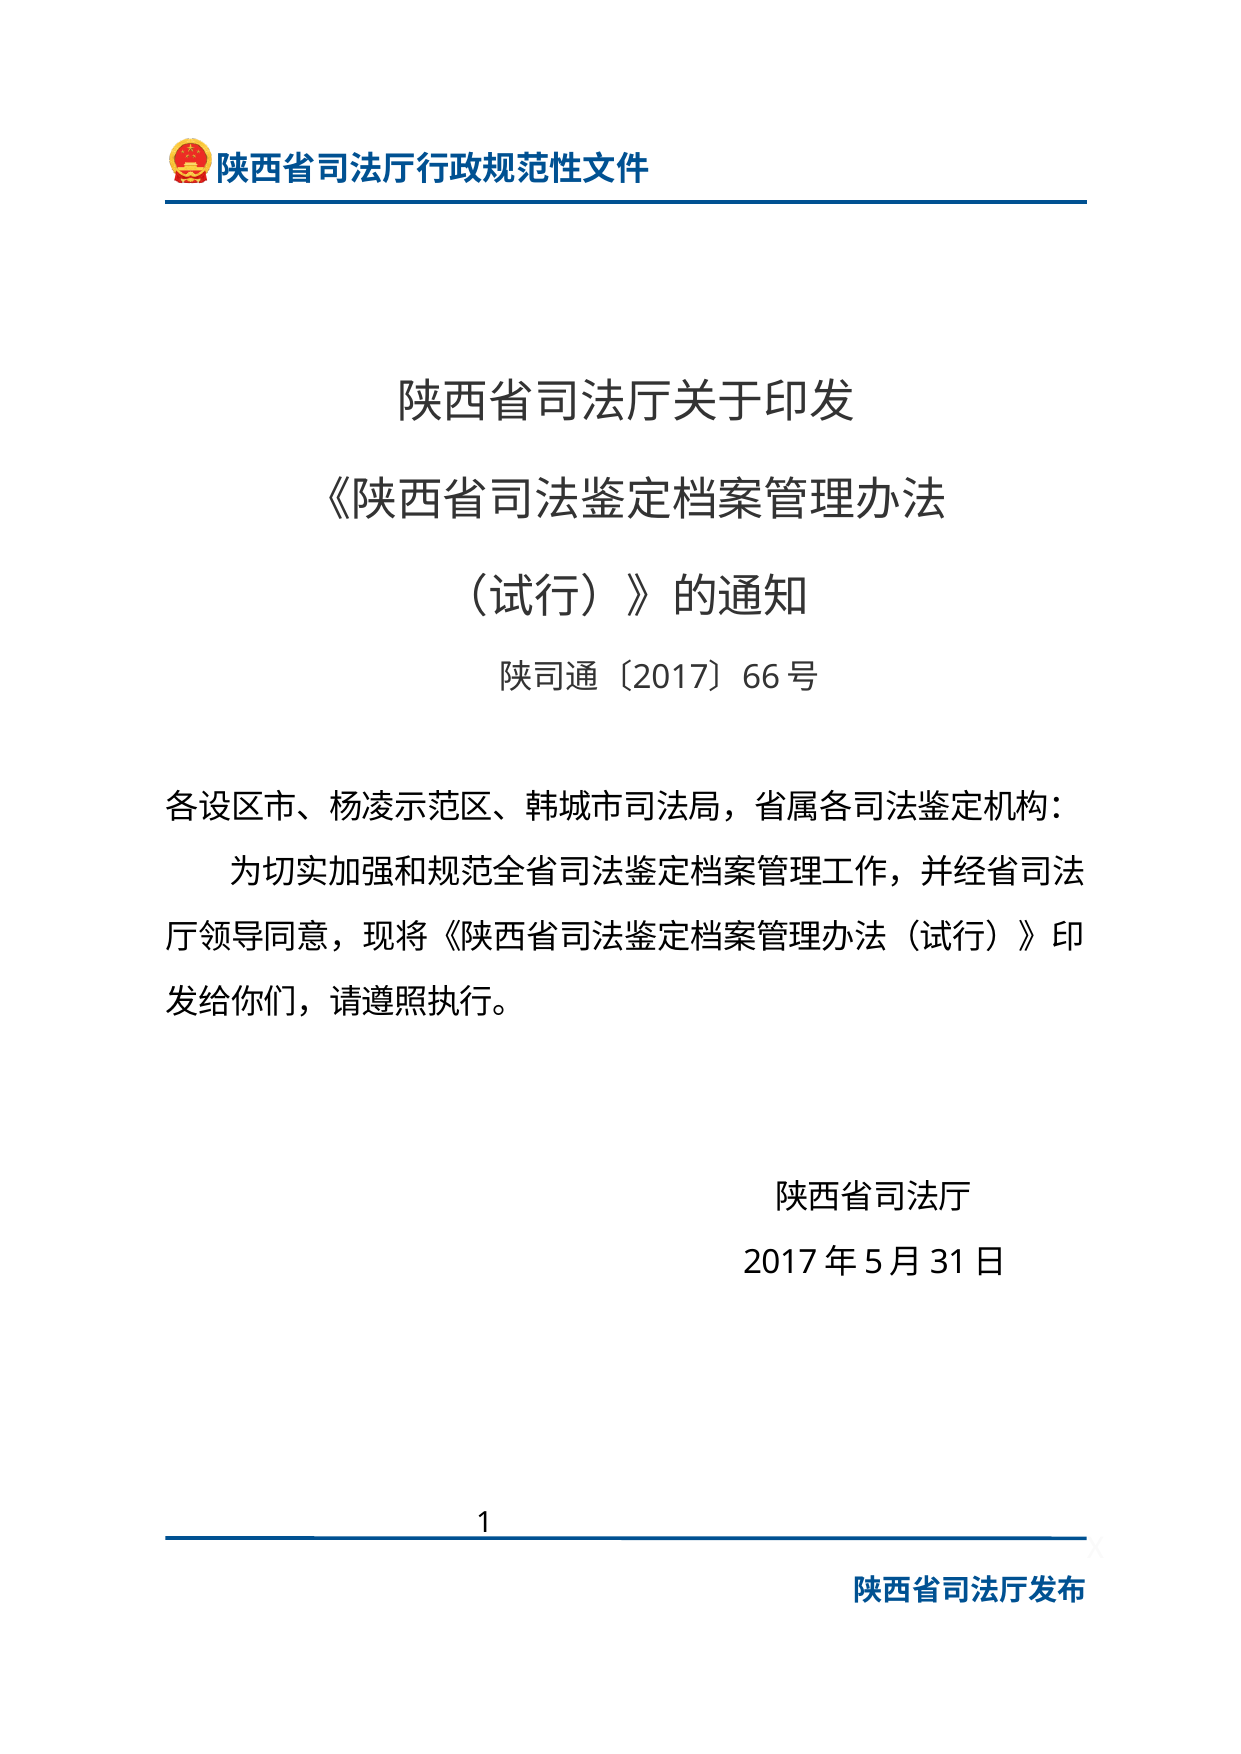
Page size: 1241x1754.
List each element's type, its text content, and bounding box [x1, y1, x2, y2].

text 《陕西省司法鉴定档案管理办法 [165, 446, 1087, 544]
text 各设区市、杨凌示范区、韩城市司法局，省属各司法鉴定机构： [165, 771, 1087, 836]
text 陕西省司法厅关于印发 [165, 349, 1087, 446]
text （试行）》的通知 [165, 544, 1087, 641]
text 陕西省司法厅 [165, 1161, 1087, 1226]
text 2017年5月31日 [165, 1226, 1087, 1291]
picture [165, 136, 216, 187]
text 陕司通〔2017〕66号 [165, 641, 1087, 706]
text 为切实加强和规范全省司法鉴定档案管理工作，并经省司法厅领导同意，现将《陕西省司法鉴定档案管理办法（试行）》印发给你们，请遵照执行。 [165, 958, 1087, 1031]
text 为切实加强和规范全省司法鉴定档案管理工作，并经省司法厅领导同意，现将《陕西省司法鉴定档案管理办法（试行）》印发给你们，请遵照执行。 [165, 836, 1087, 910]
